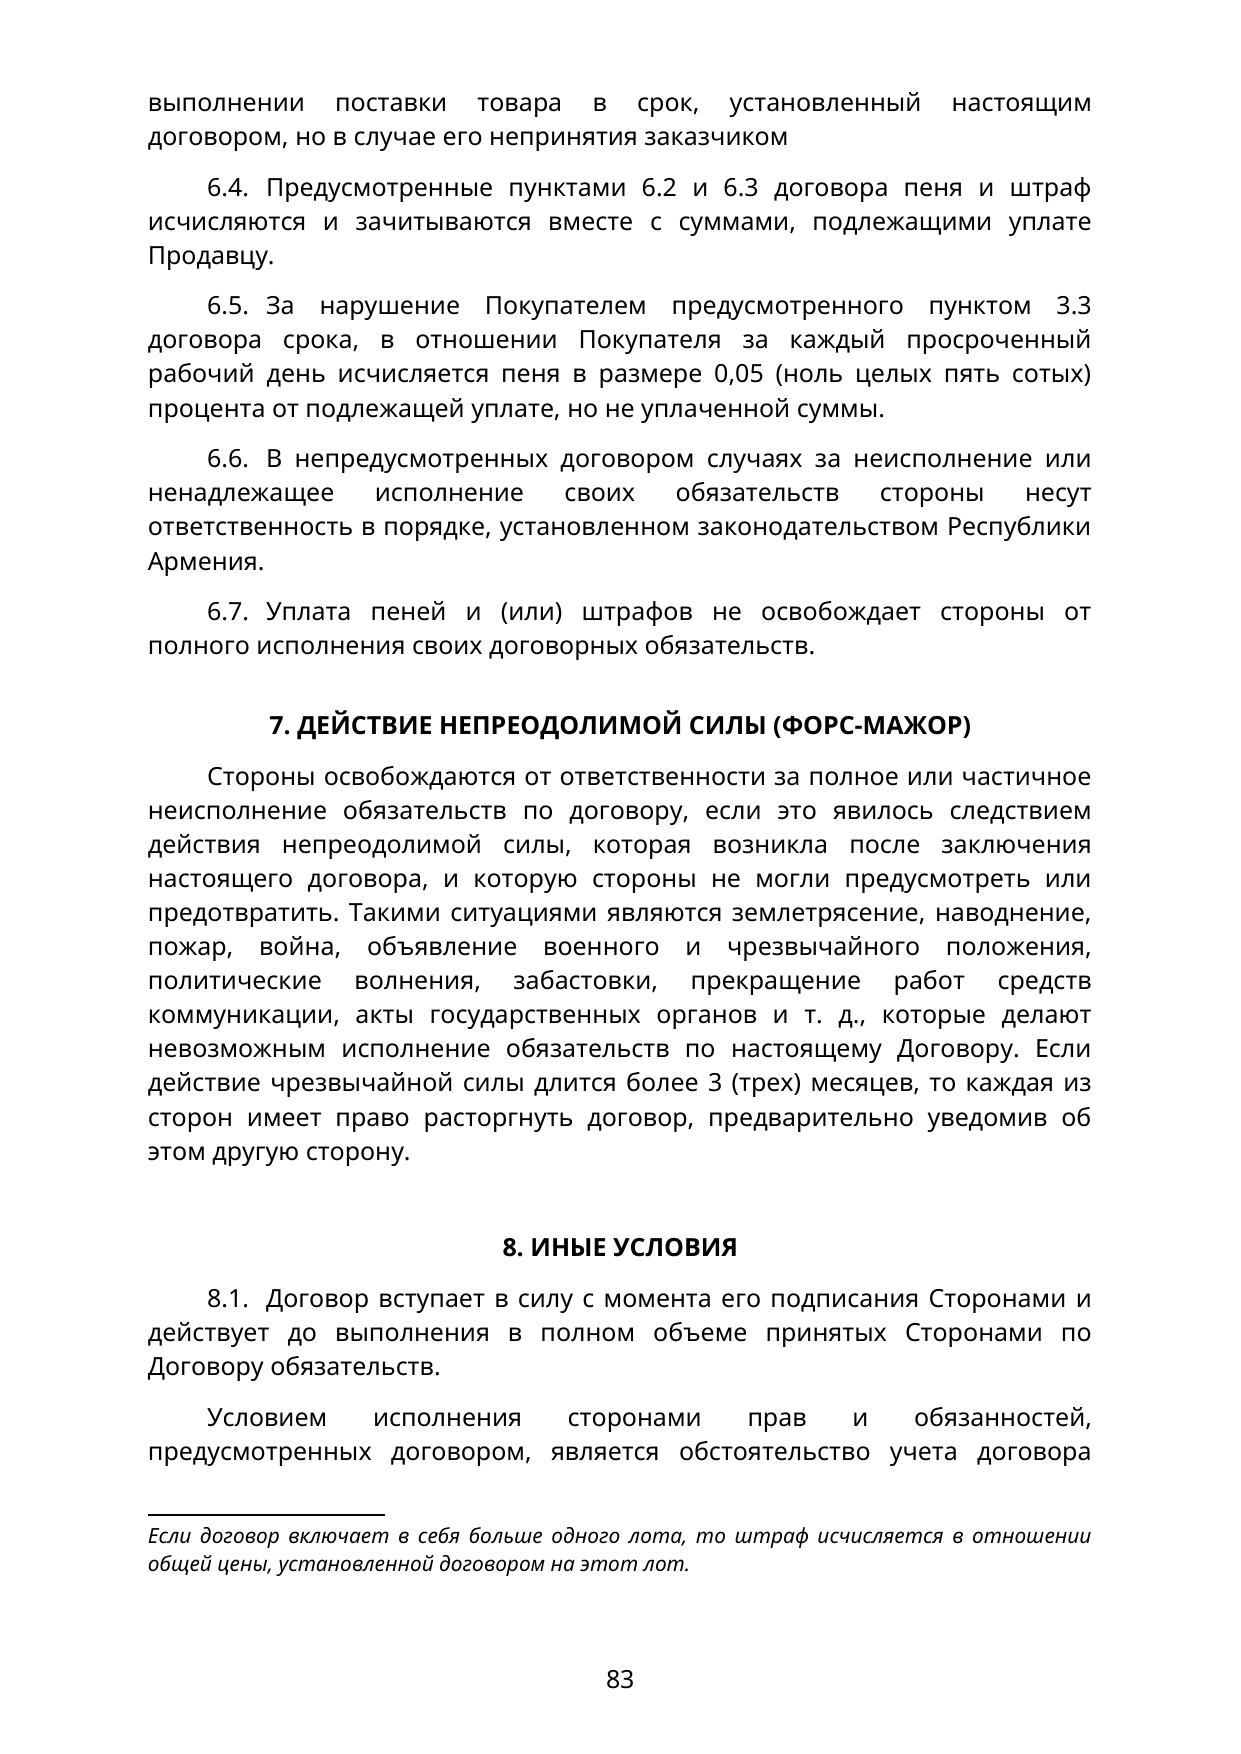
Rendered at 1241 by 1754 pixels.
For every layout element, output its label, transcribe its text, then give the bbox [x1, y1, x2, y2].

text 6.6. В непредусмотренных договором случаях за неисполнение или ненадлежащее исполнение своих обязательств стороны несут ответственность в порядке, установленном законодательством Республики Армения. [148, 441, 1092, 577]
text 6.7. Уплата пеней и (или) штрафов не освобождает стороны от полного исполнения своих договорных обязательств. [148, 594, 1092, 662]
text 8. ИНЫЕ УСЛОВИЯ [148, 1230, 1092, 1264]
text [148, 84, 1092, 152]
text 7. ДЕЙСТВИЕ НЕПРЕОДОЛИМОЙ СИЛЫ (ФОРС-МАЖОР) [148, 708, 1092, 742]
text 6.4. Предусмотренные пунктами 6.2 и 6.3 договора пеня и штраф исчисляются и зачитываются вместе с суммами, подлежащими уплате Продавцу. [148, 169, 1092, 271]
text 8.1. Договор вступает в силу с момента его подписания Сторонами и действует до выполнения в полном объеме принятых Сторонами по Договору обязательств. [148, 1281, 1092, 1383]
text 6.5. За нарушение Покупателем предусмотренного пунктом 3.3 договора срока, в отношении Покупателя за каждый просроченный рабочий день исчисляется пеня в размере 0,05 (ноль целых пять сотых) процента от подлежащей уплате, но не уплаченной суммы. [148, 288, 1092, 424]
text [148, 1399, 1092, 1467]
text Стороны освобождаются от ответственности за полное или частичное неисполнение обязательств по договору, если это явилось следствием действия непреодолимой силы, которая возникла после заключения настоящего договора, и которую стороны не могли предусмотреть или предотвратить. Такими ситуациями являются землетрясение, наводнение, пожар, война, объявление военного и чрезвычайного положения, политические волнения, забастовки, прекращение работ средств коммуникации, акты государственных органов и т. д., которые делают невозможным исполнение обязательств по настоящему Договору. Если действие чрезвычайной силы длится более 3 (трех) месяцев, то каждая из сторон имеет право расторгнуть договор, предварительно уведомив об этом другую сторону. [148, 758, 1092, 1167]
